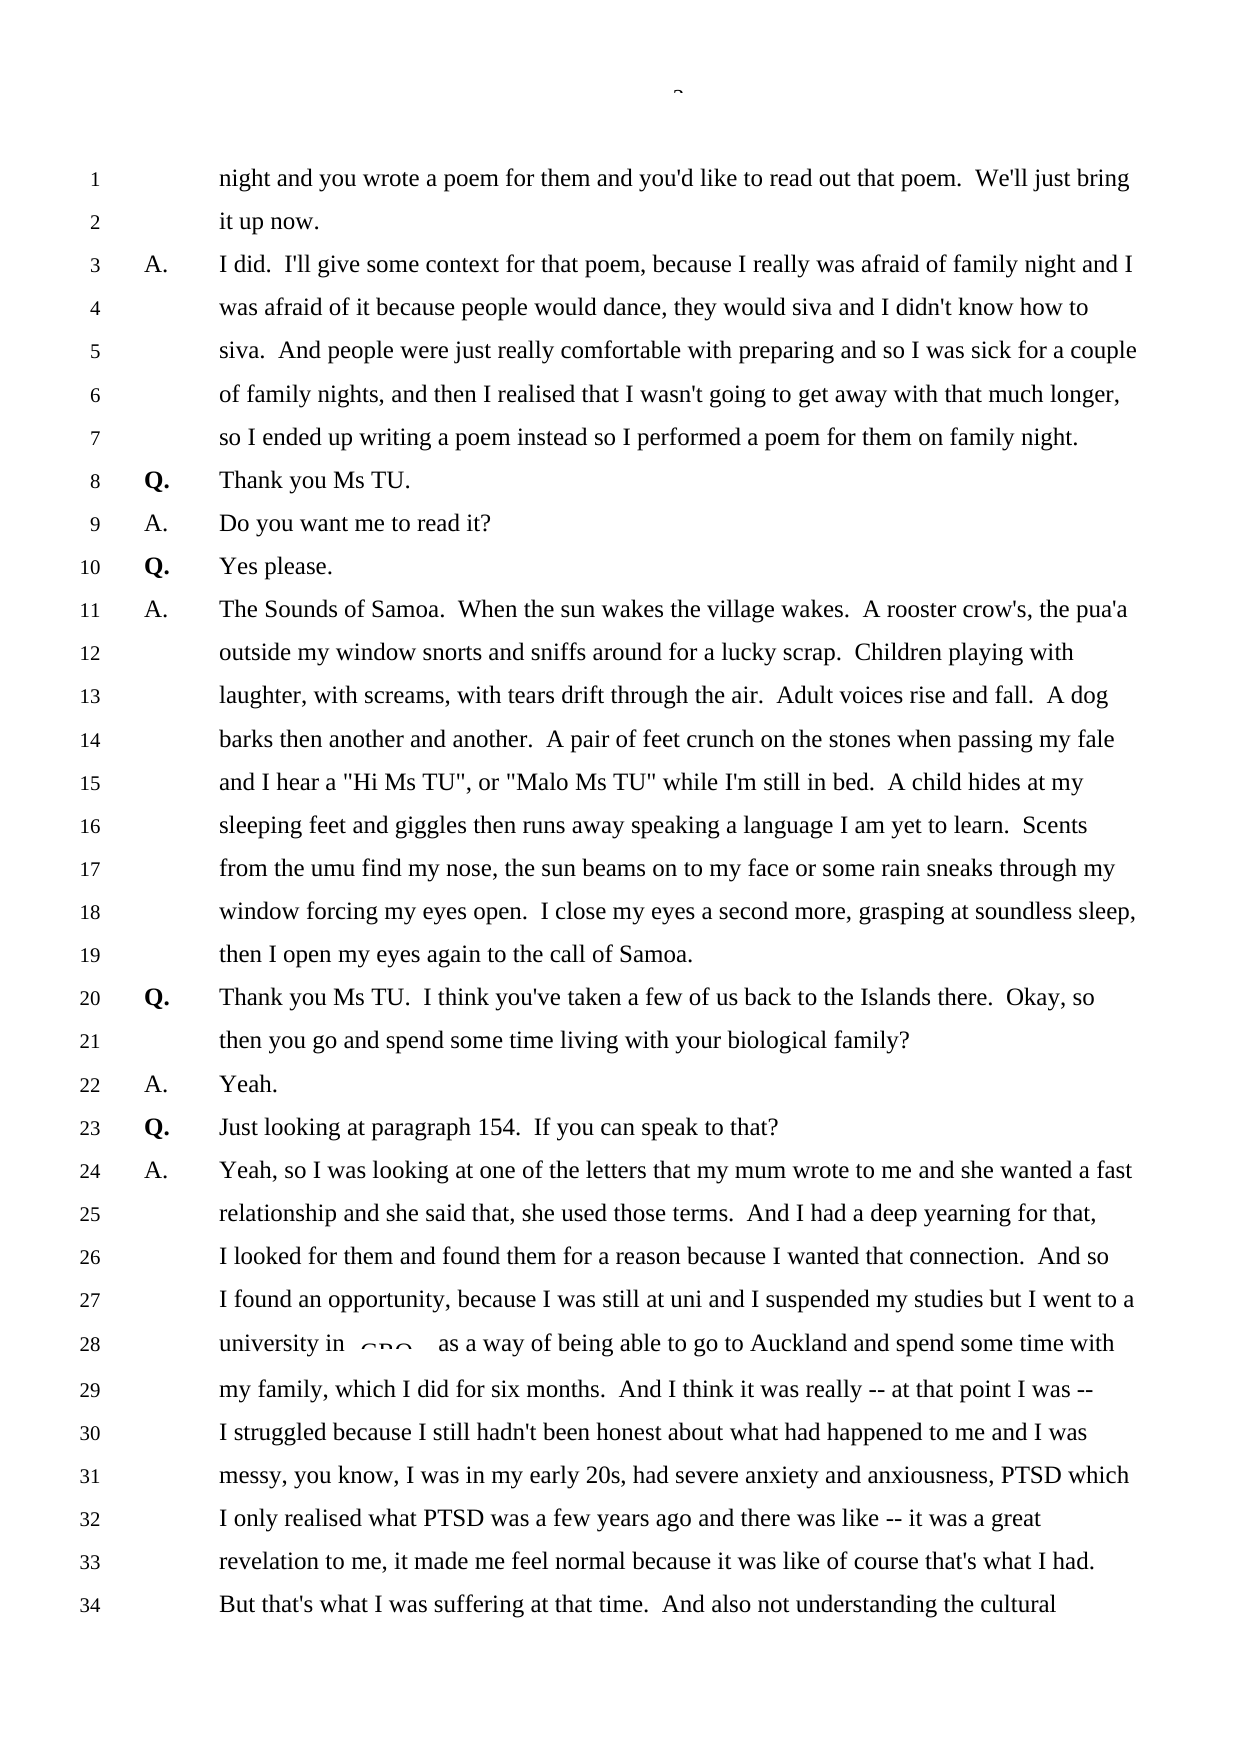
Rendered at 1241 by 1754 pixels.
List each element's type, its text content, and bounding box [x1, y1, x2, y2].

list Q. Yes please. [79, 551, 1163, 580]
list Q. Thank you Ms TU. I think you've taken a few of us back to the Islands there. Okay, so [79, 982, 1163, 1011]
list barks then another and another. A pair of feet crunch on the stones when passing my fale [79, 724, 1163, 752]
list messy, you know, I was in my early 20s, had severe anxiety and anxiousness, PTSD which [79, 1460, 1163, 1489]
list then you go and spend some time living with your biological family? [79, 1026, 1163, 1054]
list it up now. [90, 206, 1163, 235]
list then I open my eyes again to the call of Samoa. [79, 939, 1163, 968]
list and I hear a "Hi Ms TU", or "Malo Ms TU" while I'm still in bed. A child hides at my [79, 767, 1163, 796]
list A. The Sounds of Samoa. When the sun wakes the village wakes. A rooster crow's, the pua'a [79, 594, 1163, 623]
list Q. Thank you Ms TU. [90, 465, 1163, 494]
list siva. And people were just really comfortable with preparing and so I was sick for a couple [90, 336, 1163, 364]
list sleeping feet and giggles then runs away speaking a language I am yet to learn. Scents [79, 810, 1163, 839]
list I looked for them and found them for a reason because I wanted that connection. And so [79, 1241, 1163, 1270]
list window forcing my eyes open. I close my eyes a second more, grasping at soundless sleep, [79, 896, 1163, 925]
list laughter, with screams, with tears drift through the air. Adult voices rise and fall. A dog [79, 681, 1163, 709]
list relationship and she said that, she used those terms. And I had a deep yearning for that, [79, 1198, 1163, 1227]
list I found an opportunity, because I was still at uni and I suspended my studies but I went to a [79, 1284, 1163, 1313]
list so I ended up writing a poem instead so I performed a poem for them on family night. [90, 422, 1163, 451]
list A. Yeah. [79, 1069, 1163, 1097]
list I only realised what PTSD was a few years ago and there was like -- it was a great [79, 1503, 1163, 1532]
list was afraid of it because people would dance, they would siva and I didn't know how to [90, 292, 1163, 321]
list A. I did. I'll give some context for that poem, because I really was afraid of family night and I [90, 249, 1163, 278]
list Q. Just looking at paragraph 154. If you can speak to that? [79, 1112, 1163, 1141]
list revelation to me, it made me feel normal because it was like of course that's what I had. [79, 1546, 1163, 1575]
list from the umu find my nose, the sun beams on to my face or some rain sneaks through my [79, 853, 1163, 882]
list outside my window snorts and sniffs around for a lucky scrap. Children playing with [79, 637, 1163, 666]
list night and you wrote a poem for them and you'd like to read out that poem. We'll just bring [90, 163, 1163, 192]
list But that's what I was suffering at that time. And also not understanding the cultural [79, 1589, 1163, 1618]
list A. Yeah, so I was looking at one of the letters that my mum wrote to me and she wanted a fast [79, 1155, 1163, 1184]
list of family nights, and then I realised that I wasn't going to get away with that much longer, [90, 379, 1163, 407]
list university in as a way of being able to go to Auckland and spend some time with [79, 1328, 1163, 1357]
list A. Do you want me to read it? [90, 508, 1163, 537]
list my family, which I did for six months. And I think it was really -- at that point I was -- [79, 1374, 1163, 1402]
list I struggled because I still hadn't been honest about what had happened to me and I was [79, 1417, 1163, 1446]
